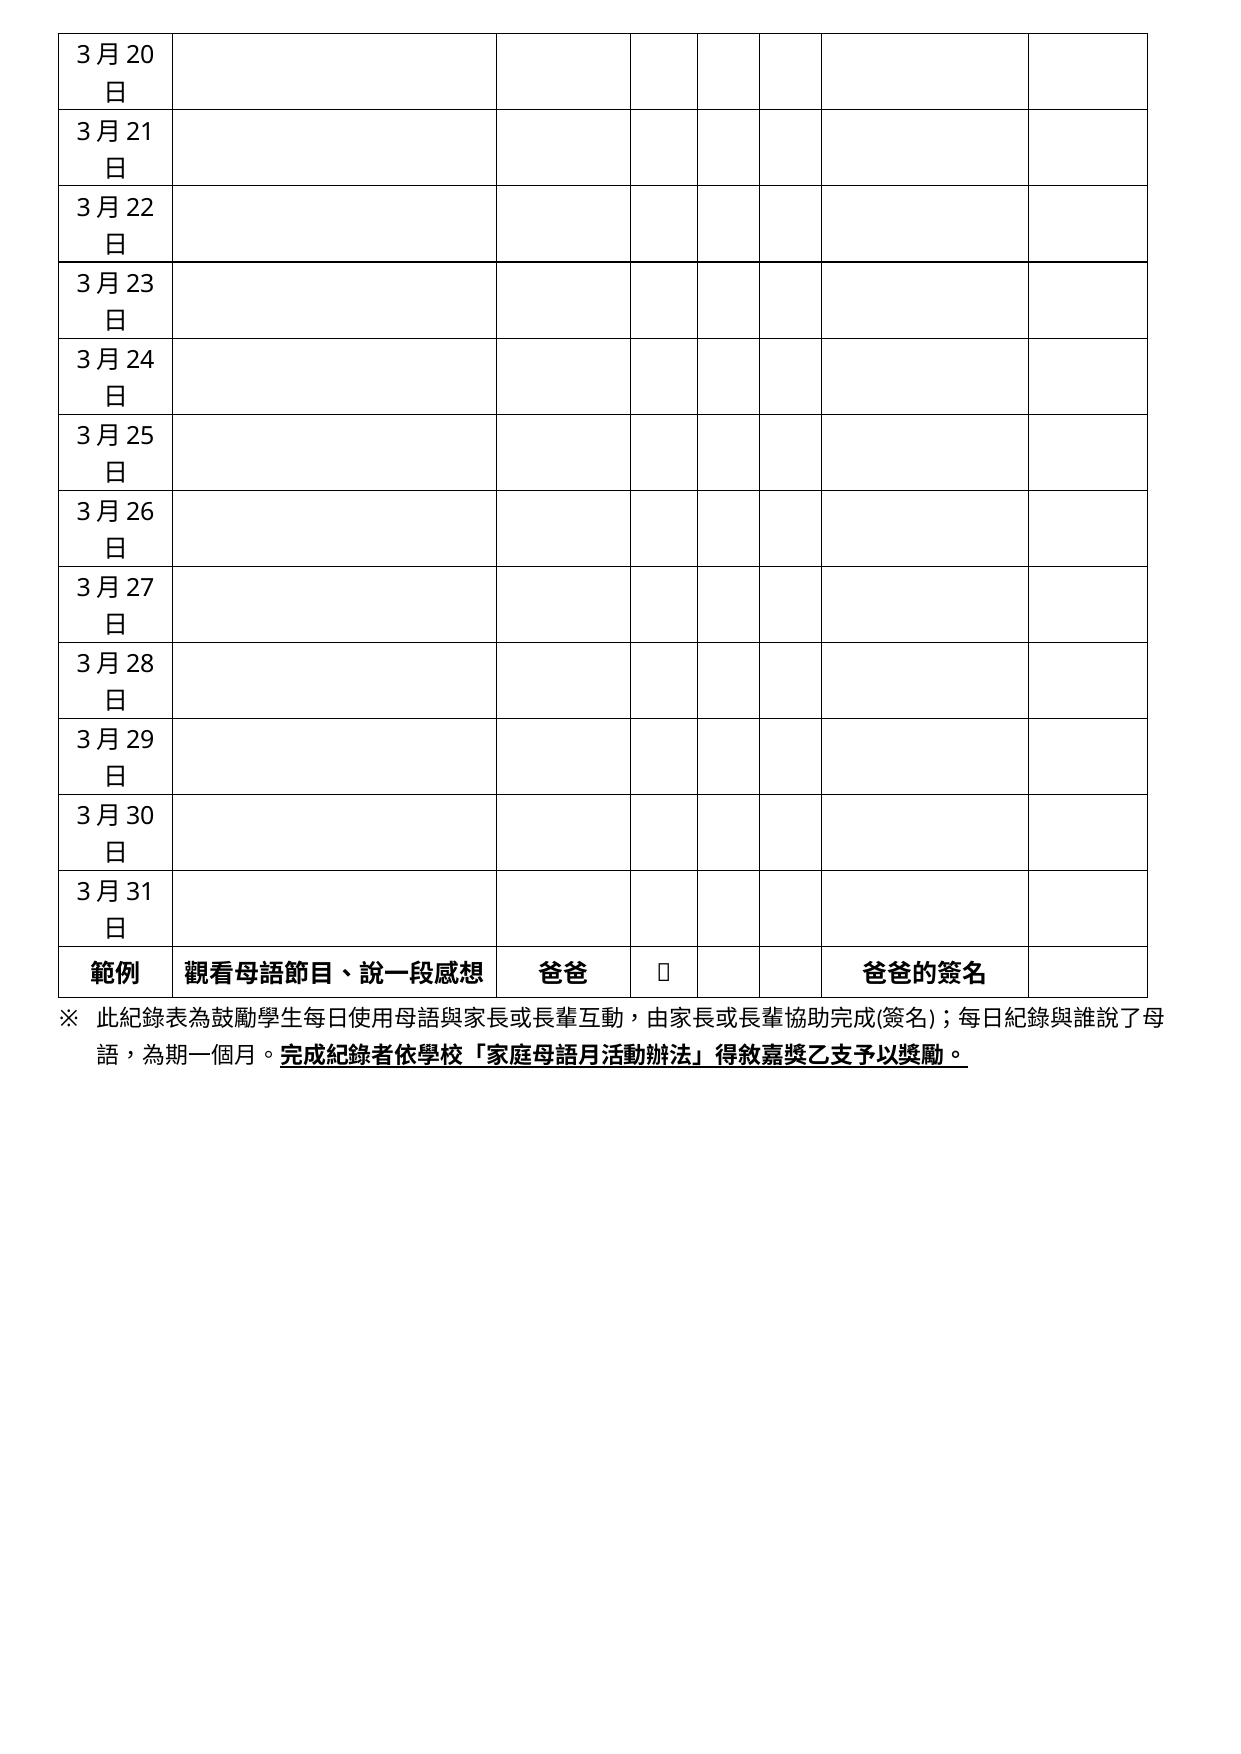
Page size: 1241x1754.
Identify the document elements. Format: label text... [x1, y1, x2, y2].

table_cell [1029, 491, 1147, 566]
table_cell [497, 263, 630, 337]
table_cell 3月31日 [59, 871, 172, 946]
table_cell [631, 110, 697, 185]
table_cell [1029, 110, 1147, 185]
table_cell [497, 795, 630, 870]
table_cell [497, 719, 630, 794]
table_cell 3月24日 [59, 339, 172, 413]
table_cell [631, 567, 697, 642]
table_cell [173, 415, 496, 489]
table_cell [698, 186, 759, 261]
table_cell [497, 34, 630, 109]
table_cell [822, 186, 1028, 261]
table_cell [173, 186, 496, 261]
table_cell [631, 415, 697, 489]
table_cell 爸爸 [497, 947, 630, 997]
table_cell [822, 415, 1028, 489]
table_cell [760, 567, 821, 642]
table_cell [631, 719, 697, 794]
table_cell [822, 871, 1028, 946]
table_cell [698, 263, 759, 337]
table_cell [822, 34, 1028, 109]
table_cell [173, 263, 496, 337]
table_cell [698, 947, 759, 997]
table_cell [1029, 871, 1147, 946]
table_cell [173, 567, 496, 642]
table_cell [1029, 947, 1147, 997]
table_cell [631, 491, 697, 566]
table_cell [760, 34, 821, 109]
table_cell [698, 567, 759, 642]
table_cell 範例 [59, 947, 172, 997]
table_cell [698, 34, 759, 109]
table_cell [173, 34, 496, 109]
table_cell [173, 795, 496, 870]
table_cell [760, 643, 821, 718]
table_cell [631, 871, 697, 946]
table_cell 3月28日 [59, 643, 172, 718]
table_cell  [631, 947, 697, 997]
table_cell 3月20日 [59, 34, 172, 109]
table_cell [173, 719, 496, 794]
table_cell [173, 871, 496, 946]
table_cell [760, 415, 821, 489]
table_cell [822, 567, 1028, 642]
table_cell 3月23日 [59, 263, 172, 337]
table_cell [1029, 415, 1147, 489]
table_cell [1029, 719, 1147, 794]
table_cell [1029, 263, 1147, 337]
table_cell [497, 110, 630, 185]
table_cell [760, 263, 821, 337]
table_cell [760, 871, 821, 946]
table_cell [497, 643, 630, 718]
table_cell [1029, 567, 1147, 642]
table_cell [760, 339, 821, 413]
table_cell [631, 795, 697, 870]
table_cell [631, 643, 697, 718]
table_cell [822, 643, 1028, 718]
table_cell [698, 719, 759, 794]
table_cell [497, 871, 630, 946]
table_cell [698, 110, 759, 185]
table_cell [1029, 339, 1147, 413]
table_cell [822, 491, 1028, 566]
table_cell 3月21日 [59, 110, 172, 185]
table_cell [497, 415, 630, 489]
table_cell 3月30日 [59, 795, 172, 870]
table_cell [760, 110, 821, 185]
list 此紀錄表為鼓勵學生每日使用母語與家長或長輩互動，由家長或長輩協助完成(簽名)；每日紀錄與誰說了母語，為期一個月。完成紀錄者依學校「家庭母語月活動辦法」得敘嘉獎乙支予以獎勵。 [59, 998, 1181, 1073]
table_cell [497, 567, 630, 642]
table_cell 3月25日 [59, 415, 172, 489]
table_cell [698, 795, 759, 870]
table_cell [1029, 186, 1147, 261]
table_cell 3月22日 [59, 186, 172, 261]
table_cell 3月26日 [59, 491, 172, 566]
table_cell [760, 795, 821, 870]
table_cell [822, 795, 1028, 870]
table_cell [822, 110, 1028, 185]
table_cell [760, 719, 821, 794]
table_cell 觀看母語節目、說一段感想 [173, 947, 496, 997]
table_cell [497, 491, 630, 566]
table_cell 3月29日 [59, 719, 172, 794]
table_cell [760, 947, 821, 997]
table_cell [173, 643, 496, 718]
table_cell [698, 491, 759, 566]
table_cell 3月27日 [59, 567, 172, 642]
table_cell [698, 339, 759, 413]
table_cell [1029, 643, 1147, 718]
table_cell [631, 186, 697, 261]
table_cell [173, 491, 496, 566]
table_cell [497, 339, 630, 413]
table_cell [1029, 795, 1147, 870]
table_cell [497, 186, 630, 261]
table_cell [698, 415, 759, 489]
table_cell [760, 491, 821, 566]
table_cell [631, 339, 697, 413]
table_cell [822, 339, 1028, 413]
table_cell [760, 186, 821, 261]
table_cell [822, 719, 1028, 794]
table_cell [698, 643, 759, 718]
table_cell 爸爸的簽名 [822, 947, 1028, 997]
table_cell [631, 263, 697, 337]
table_cell [173, 110, 496, 185]
table_cell [631, 34, 697, 109]
table_cell [1029, 34, 1147, 109]
table_cell [822, 263, 1028, 337]
table_cell [698, 871, 759, 946]
table_cell [173, 339, 496, 413]
